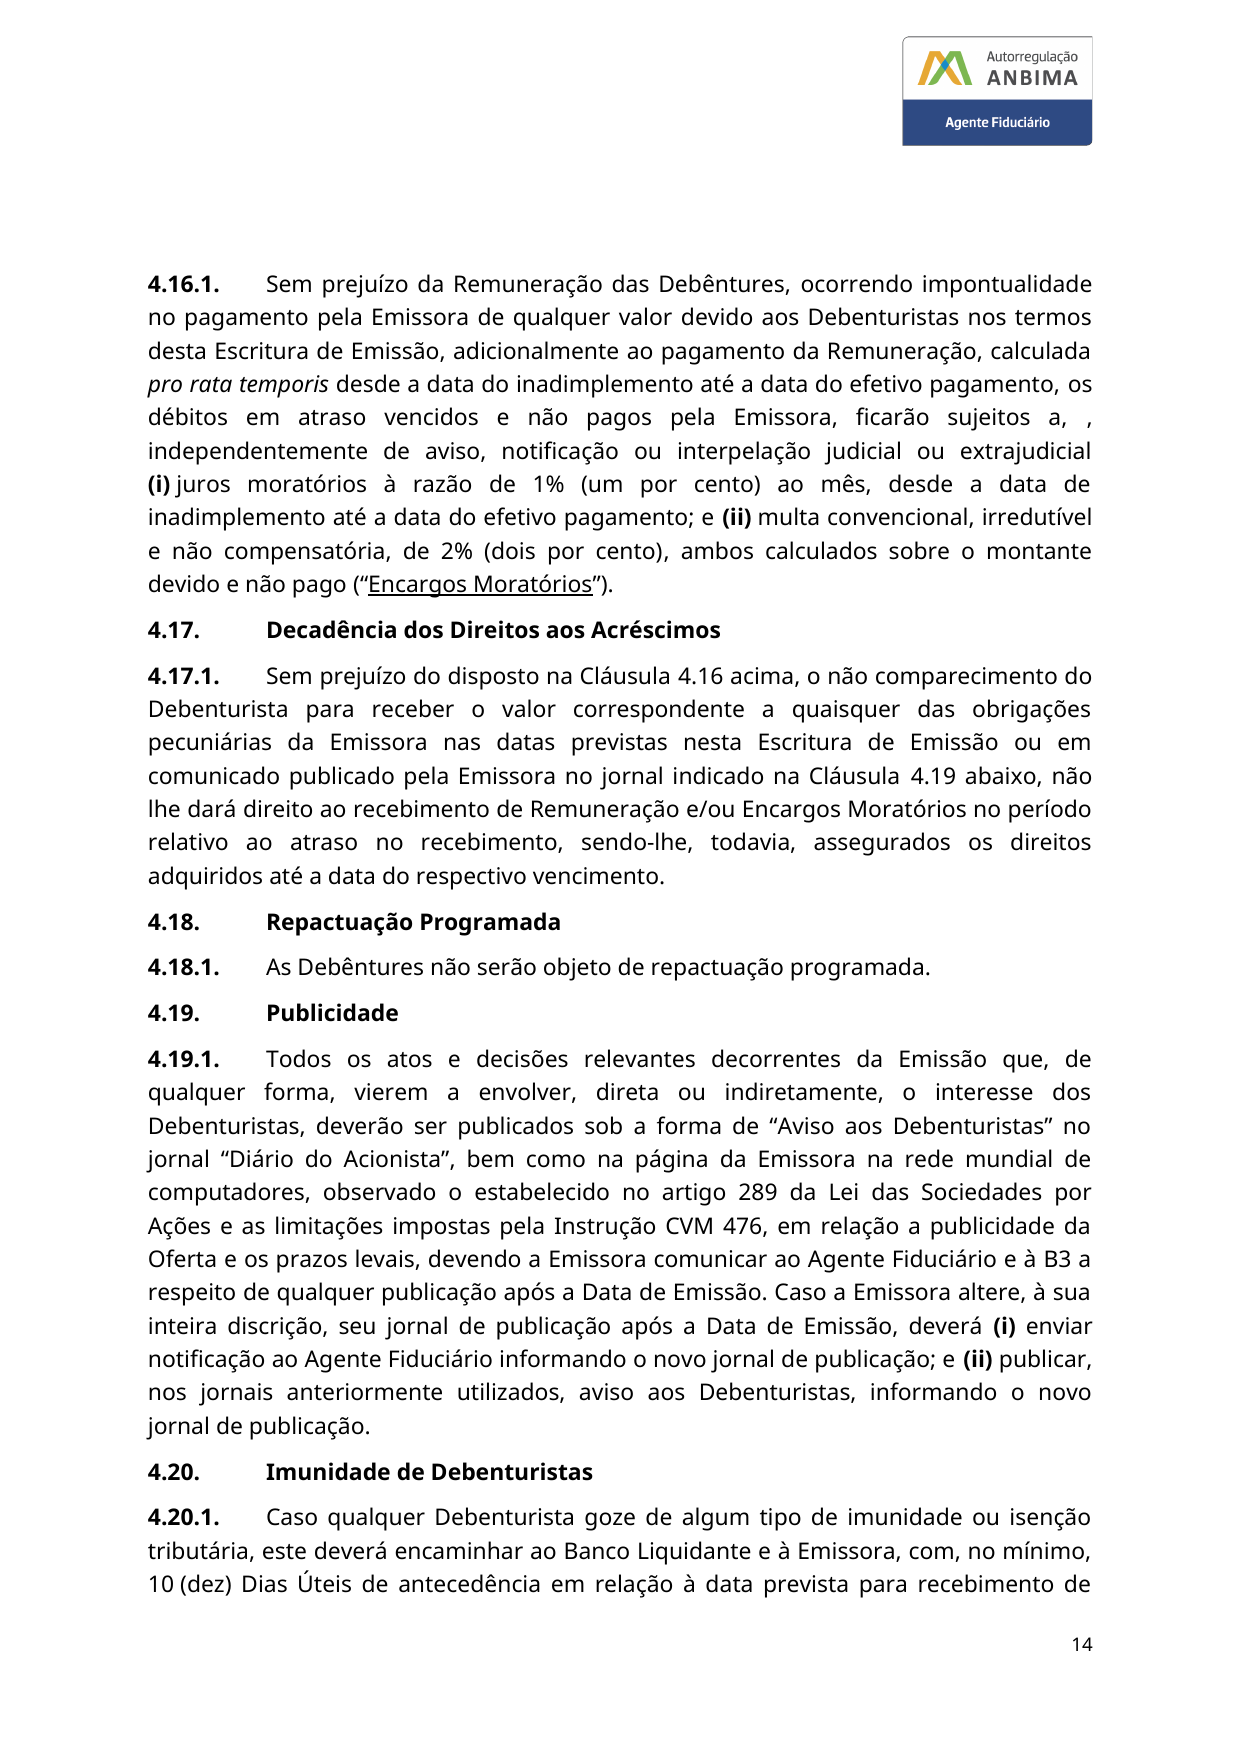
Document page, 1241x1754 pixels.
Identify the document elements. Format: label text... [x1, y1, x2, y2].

list Sem prejuízo da Remuneração das Debêntures, ocorrendo impontualidade no pagamento pela Emissora de qualquer valor devido aos Debenturistas nos termos desta Escritura de Emissão, adicionalmente ao pagamento da Remuneração, calculada pro rata temporis desde a data do inadimplemento até a data do efetivo pagamento, os débitos em atraso vencidos e não pagos pela Emissora, ficarão sujeitos a, , independentemente de aviso, notificação ou interpelação judicial ou extrajudicial (i) juros moratórios à razão de 1% (um por cento) ao mês, desde a data de inadimplemento até a data do efetivo pagamento; e (ii) multa convencional, irredutível e não compensatória, de 2% (dois por cento), ambos calculados sobre o montante devido e não pago (“Encargos Moratórios”). [148, 266, 1092, 599]
picture [902, 36, 1093, 146]
list Sem prejuízo do disposto na Cláusula 4.16 acima, o não comparecimento do Debenturista para receber o valor correspondente a quaisquer das obrigações pecuniárias da Emissora nas datas previstas nesta Escritura de Emissão ou em comunicado publicado pela Emissora no jornal indicado na Cláusula 4.19 abaixo, não lhe dará direito ao recebimento de Remuneração e/ou Encargos Moratórios no período relativo ao atraso no recebimento, sendo-lhe, todavia, assegurados os direitos adquiridos até a data do respectivo vencimento. [148, 657, 1092, 891]
list Todos os atos e decisões relevantes decorrentes da Emissão que, de qualquer forma, vierem a envolver, direta ou indiretamente, o interesse dos Debenturistas, deverão ser publicados sob a forma de “Aviso aos Debenturistas” no jornal “Diário do Acionista”, bem como na página da Emissora na rede mundial de computadores, observado o estabelecido no artigo 289 da Lei das Sociedades por Ações e as limitações impostas pela Instrução CVM 476, em relação a publicidade da Oferta e os prazos levais, devendo a Emissora comunicar ao Agente Fiduciário e à B3 a respeito de qualquer publicação após a Data de Emissão. Caso a Emissora altere, à sua inteira discrição, seu jornal de publicação após a Data de Emissão, deverá (i) enviar notificação ao Agente Fiduciário informando o novo jornal de publicação; e (ii) publicar, nos jornais anteriormente utilizados, aviso aos Debenturistas, informando o novo jornal de publicação. [148, 1041, 1092, 1441]
list As Debêntures não serão objeto de repactuação programada. [148, 949, 1092, 982]
list Imunidade de Debenturistas [148, 1453, 1092, 1487]
list Repactuação Programada [148, 903, 1092, 937]
list Publicidade [148, 995, 1092, 1028]
list Decadência dos Direitos aos Acréscimos [148, 612, 1092, 645]
